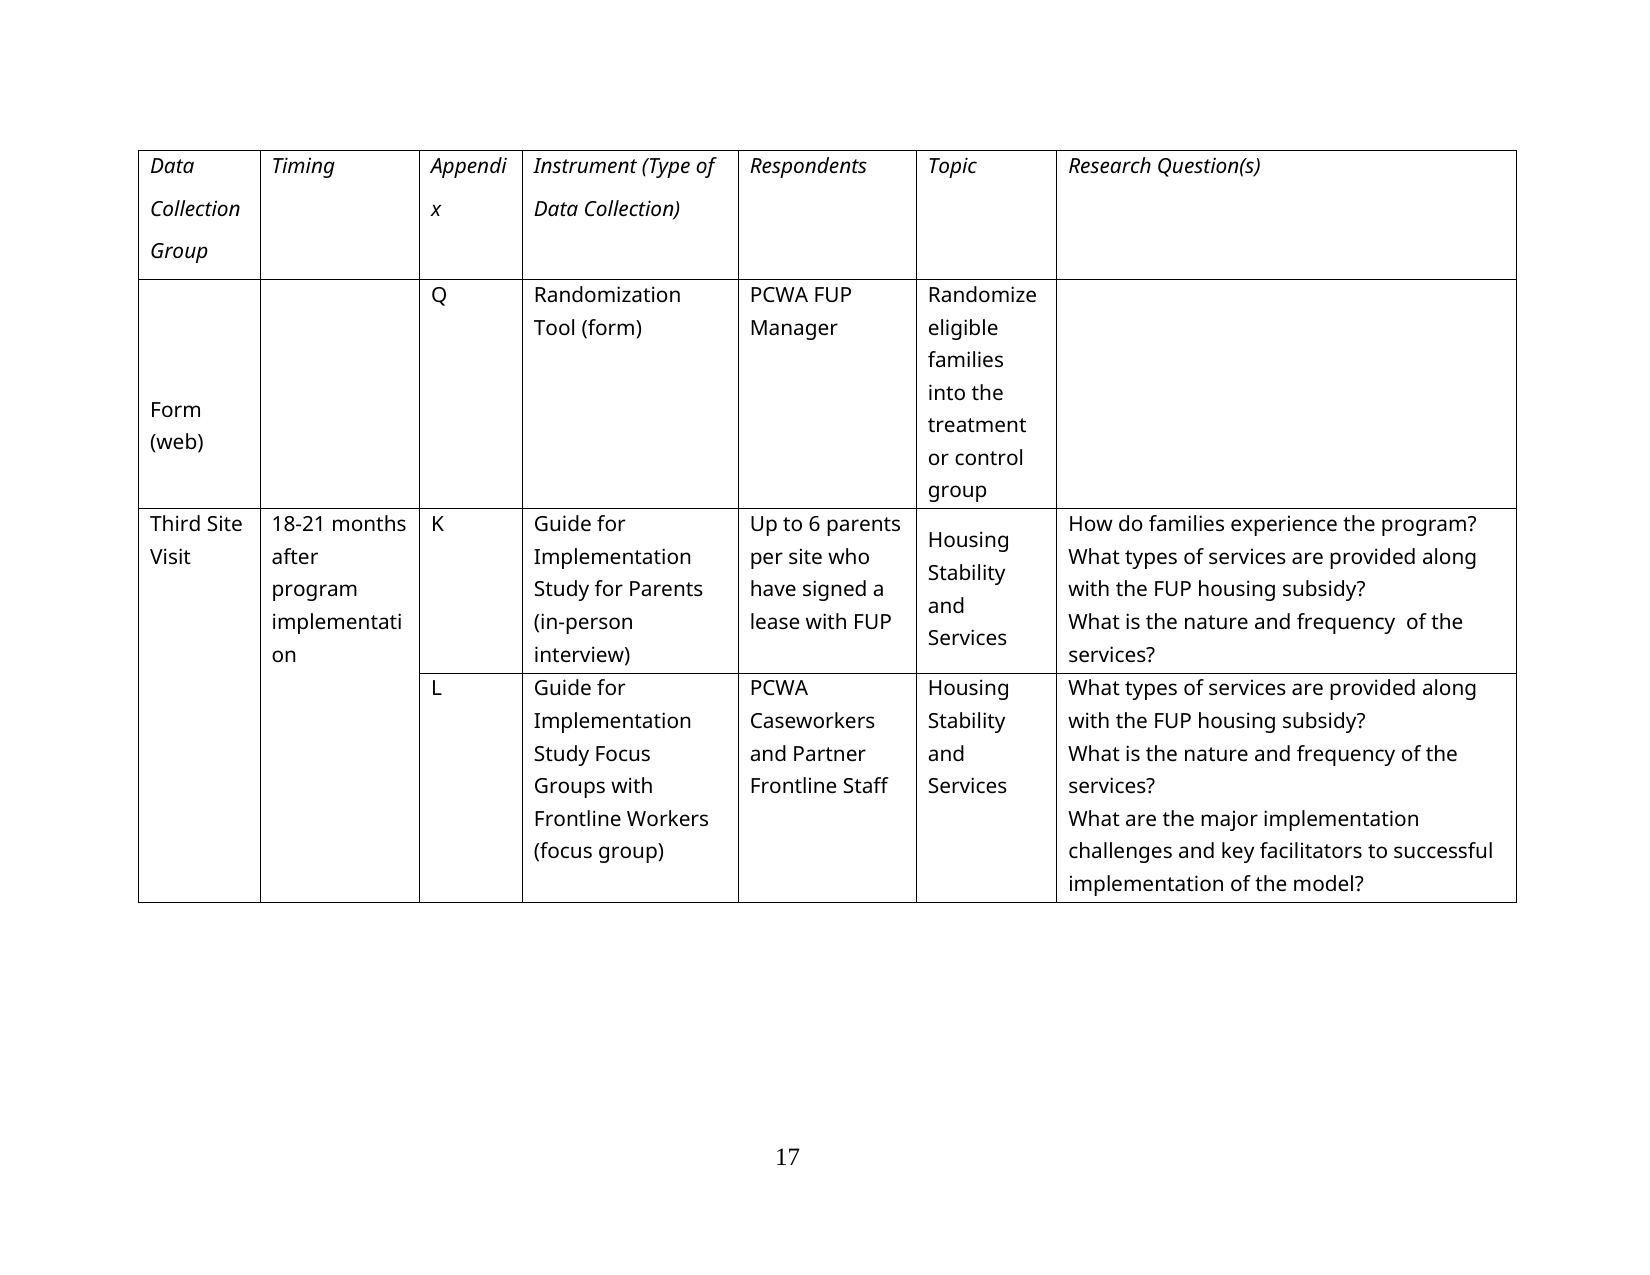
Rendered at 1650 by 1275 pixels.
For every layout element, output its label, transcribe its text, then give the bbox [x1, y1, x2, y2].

table_cell What types of services are provided along with the FUP housing subsidy? What is the nature and frequency of the services? What are the major implementation challenges and key facilitators to successful implementation of the model? [1057, 674, 1516, 902]
table_cell Guide for Implementation Study for Parents (in-person interview) [523, 509, 738, 672]
table_header Research Question(s) [1057, 151, 1516, 279]
table_cell Up to 6 parents per site who have signed a lease with FUP [739, 509, 916, 672]
table_header Instrument (Type of Data Collection) [523, 151, 738, 279]
table_cell Randomization Tool (form) [523, 280, 738, 508]
table_cell PCWA FUP Manager [739, 280, 916, 508]
table_cell Q [420, 280, 522, 508]
table_cell 18-21 months after program implementation [261, 509, 419, 902]
table_header Data Collection Group [139, 151, 260, 279]
table_header Topic [917, 151, 1056, 279]
table_header Respondents [739, 151, 916, 279]
table_cell [1057, 280, 1516, 508]
table_cell Housing Stability and Services [917, 509, 1056, 672]
table_cell How do families experience the program? What types of services are provided along with the FUP housing subsidy? What is the nature and frequency of the services? [1057, 509, 1516, 672]
table_cell Guide for Implementation Study Focus Groups with Frontline Workers (focus group) [523, 674, 738, 902]
table_cell K [420, 509, 522, 672]
table_header Timing [261, 151, 419, 279]
table_cell Third Site Visit [139, 509, 260, 902]
table_cell PCWA Caseworkers and Partner Frontline Staff [739, 674, 916, 902]
table_header Appendix [420, 151, 522, 279]
table_cell L [420, 674, 522, 902]
table_cell Housing Stability and Services [917, 674, 1056, 902]
table_cell Randomize eligible families into the treatment or control group [917, 280, 1056, 508]
